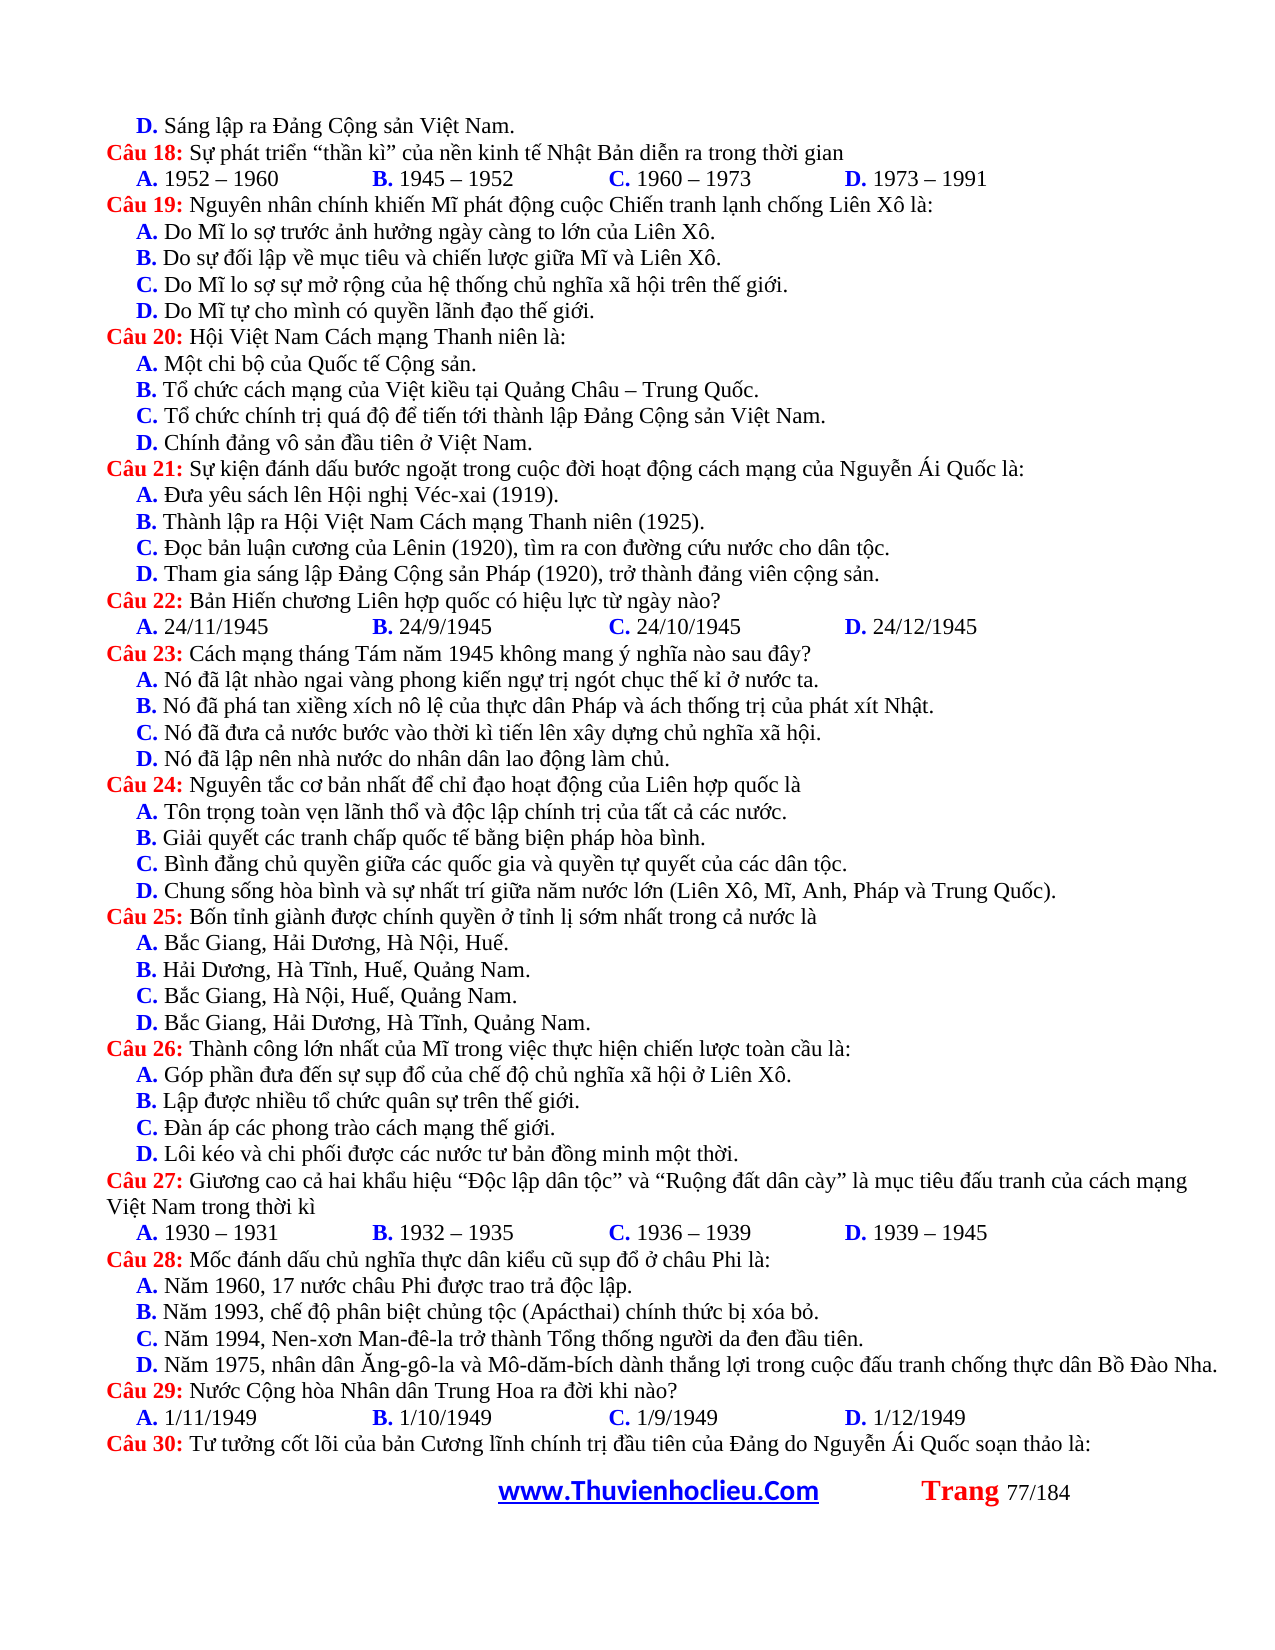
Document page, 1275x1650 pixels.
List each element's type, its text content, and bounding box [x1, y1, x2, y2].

text D. Do Mĩ tự cho mình có quyền lãnh đạo thế giới. [106, 297, 1232, 323]
text B. Hải Dương, Hà Tĩnh, Huế, Quảng Nam. [106, 956, 1232, 982]
text D. Bắc Giang, Hải Dương, Hà Tĩnh, Quảng Nam. [106, 1008, 1232, 1035]
text D. Lôi kéo và chi phối được các nước tư bản đồng minh một thời. [106, 1140, 1232, 1167]
text A. Tôn trọng toàn vẹn lãnh thổ và độc lập chính trị của tất cả các nước. [106, 798, 1232, 824]
text Câu 27: Giương cao cả hai khẩu hiệu “Độc lập dân tộc” và “Ruộng đất dân cày” là mục tiêu đấu tranh của cách mạng Việt Nam trong thời kì [106, 1167, 1198, 1219]
text D. Sáng lập ra Đảng Cộng sản Việt Nam. [106, 112, 1232, 139]
text Câu 22: Bản Hiến chương Liên hợp quốc có hiệu lực từ ngày nào? [106, 587, 1198, 613]
text A. Đưa yêu sách lên Hội nghị Véc-xai (1919). [106, 481, 1232, 508]
text A. 1/11/1949 B. 1/10/1949 C. 1/9/1949 D. 1/12/1949 [106, 1404, 1232, 1430]
text D. Nó đã lập nên nhà nước do nhân dân lao động làm chủ. [106, 745, 1232, 771]
text Câu 20: Hội Việt Nam Cách mạng Thanh niên là: [106, 323, 1198, 350]
text Câu 24: Nguyên tắc cơ bản nhất để chỉ đạo hoạt động của Liên hợp quốc là [106, 771, 1198, 798]
text B. Giải quyết các tranh chấp quốc tế bằng biện pháp hòa bình. [106, 824, 1232, 850]
text D. Chung sống hòa bình và sự nhất trí giữa năm nước lớn (Liên Xô, Mĩ, Anh, Pháp và Trung Quốc). [106, 877, 1232, 903]
text A. Góp phần đưa đến sự sụp đổ của chế độ chủ nghĩa xã hội ở Liên Xô. [106, 1061, 1232, 1088]
text A. Năm 1960, 17 nước châu Phi được trao trả độc lập. [106, 1272, 1232, 1298]
text C. Năm 1994, Nen-xơn Man-đê-la trở thành Tổng thống người da đen đầu tiên. [106, 1325, 1232, 1351]
text Câu 25: Bốn tỉnh giành được chính quyền ở tỉnh lị sớm nhất trong cả nước là [106, 903, 1198, 929]
text A. Nó đã lật nhào ngai vàng phong kiến ngự trị ngót chục thế kỉ ở nước ta. [106, 666, 1232, 692]
text A. Bắc Giang, Hải Dương, Hà Nội, Huế. [106, 929, 1232, 956]
text A. 24/11/1945 B. 24/9/1945 C. 24/10/1945 D. 24/12/1945 [106, 613, 1232, 639]
text D. Năm 1975, nhân dân Ăng-gô-la và Mô-dăm-bích dành thắng lợi trong cuộc đấu tranh chống thực dân Bồ Đào Nha. [106, 1351, 1232, 1377]
text C. Bình đẳng chủ quyền giữa các quốc gia và quyền tự quyết của các dân tộc. [106, 850, 1232, 877]
text C. Bắc Giang, Hà Nội, Huế, Quảng Nam. [106, 982, 1232, 1008]
text B. Năm 1993, chế độ phân biệt chủng tộc (Apácthai) chính thức bị xóa bỏ. [106, 1298, 1232, 1325]
text A. 1930 – 1931 B. 1932 – 1935 C. 1936 – 1939 D. 1939 – 1945 [106, 1219, 1232, 1246]
text Câu 18: Sự phát triển “thần kì” của nền kinh tế Nhật Bản diễn ra trong thời gian [106, 139, 1198, 165]
text Câu 30: Tư tưởng cốt lõi của bản Cương lĩnh chính trị đầu tiên của Đảng do Nguyễn Ái Quốc soạn thảo là: [106, 1430, 1198, 1457]
text A. 1952 – 1960 B. 1945 – 1952 C. 1960 – 1973 D. 1973 – 1991 [106, 165, 1232, 192]
text C. Tổ chức chính trị quá độ để tiến tới thành lập Đảng Cộng sản Việt Nam. [106, 402, 1232, 429]
text Câu 23: Cách mạng tháng Tám năm 1945 không mang ý nghĩa nào sau đây? [106, 639, 1198, 666]
text Câu 21: Sự kiện đánh dấu bước ngoặt trong cuộc đời hoạt động cách mạng của Nguyễn Ái Quốc là: [106, 455, 1198, 481]
text Câu 28: Mốc đánh dấu chủ nghĩa thực dân kiểu cũ sụp đổ ở châu Phi là: [106, 1246, 1198, 1272]
text B. Nó đã phá tan xiềng xích nô lệ của thực dân Pháp và ách thống trị của phát xít Nhật. [106, 692, 1232, 719]
text Câu 26: Thành công lớn nhất của Mĩ trong việc thực hiện chiến lược toàn cầu là: [106, 1035, 1198, 1061]
text B. Do sự đối lập về mục tiêu và chiến lược giữa Mĩ và Liên Xô. [106, 244, 1232, 271]
text Câu 19: Nguyên nhân chính khiến Mĩ phát động cuộc Chiến tranh lạnh chống Liên Xô là: [106, 192, 1198, 218]
text C. Đàn áp các phong trào cách mạng thế giới. [106, 1114, 1232, 1140]
text C. Đọc bản luận cương của Lênin (1920), tìm ra con đường cứu nước cho dân tộc. [106, 534, 1232, 561]
text B. Lập được nhiều tổ chức quân sự trên thế giới. [106, 1088, 1232, 1114]
text B. Tổ chức cách mạng của Việt kiều tại Quảng Châu – Trung Quốc. [106, 376, 1232, 402]
text B. Thành lập ra Hội Việt Nam Cách mạng Thanh niên (1925). [106, 508, 1232, 534]
text A. Một chi bộ của Quốc tế Cộng sản. [106, 350, 1232, 376]
text C. Nó đã đưa cả nước bước vào thời kì tiến lên xây dựng chủ nghĩa xã hội. [106, 719, 1232, 745]
text D. Chính đảng vô sản đầu tiên ở Việt Nam. [106, 429, 1232, 455]
text C. Do Mĩ lo sợ sự mở rộng của hệ thống chủ nghĩa xã hội trên thế giới. [106, 271, 1232, 297]
text Câu 29: Nước Cộng hòa Nhân dân Trung Hoa ra đời khi nào? [106, 1377, 1198, 1404]
text D. Tham gia sáng lập Đảng Cộng sản Pháp (1920), trở thành đảng viên cộng sản. [106, 561, 1232, 587]
text A. Do Mĩ lo sợ trước ảnh hưởng ngày càng to lớn của Liên Xô. [106, 218, 1232, 244]
